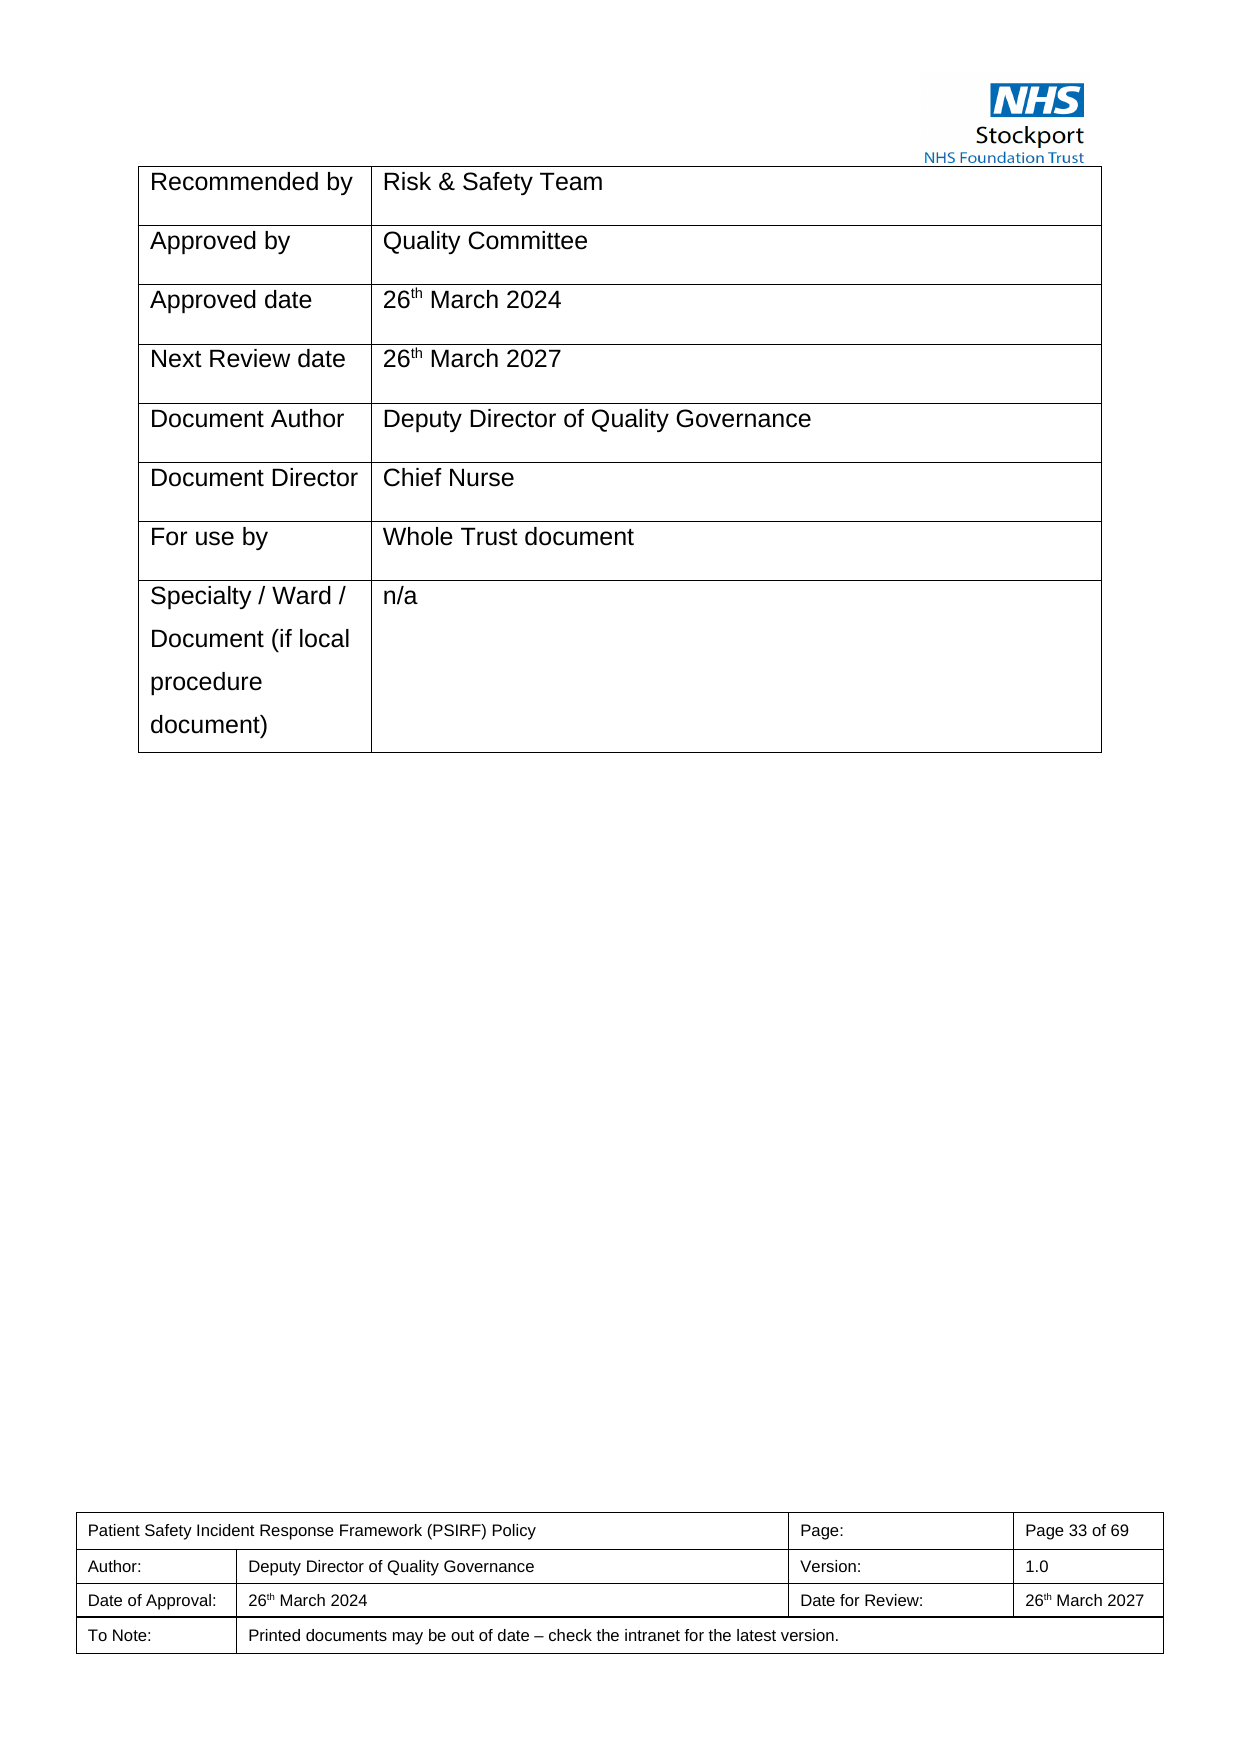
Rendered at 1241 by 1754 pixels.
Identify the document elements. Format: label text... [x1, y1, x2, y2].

table_cell Approved by [139, 226, 371, 284]
table_cell Recommended by [139, 167, 371, 225]
table_cell Document Director [139, 463, 371, 521]
table_cell n/a [372, 581, 1101, 752]
table_cell Next Review date [139, 345, 371, 402]
table_cell Whole Trust document [372, 522, 1101, 580]
table_cell Approved date [139, 285, 371, 343]
table_cell Deputy Director of Quality Governance [372, 404, 1101, 462]
table_cell Specialty / Ward / Document (if local procedure document) [139, 581, 371, 752]
table_cell 26th March 2027 [372, 345, 1101, 402]
table_cell For use by [139, 522, 371, 580]
table_cell Quality Committee [372, 226, 1101, 284]
table_cell Document Author [139, 404, 371, 462]
table_cell 26th March 2024 [372, 285, 1101, 343]
table_cell Chief Nurse [372, 463, 1101, 521]
table_cell Risk & Safety Team [372, 167, 1101, 225]
picture [921, 73, 1091, 166]
